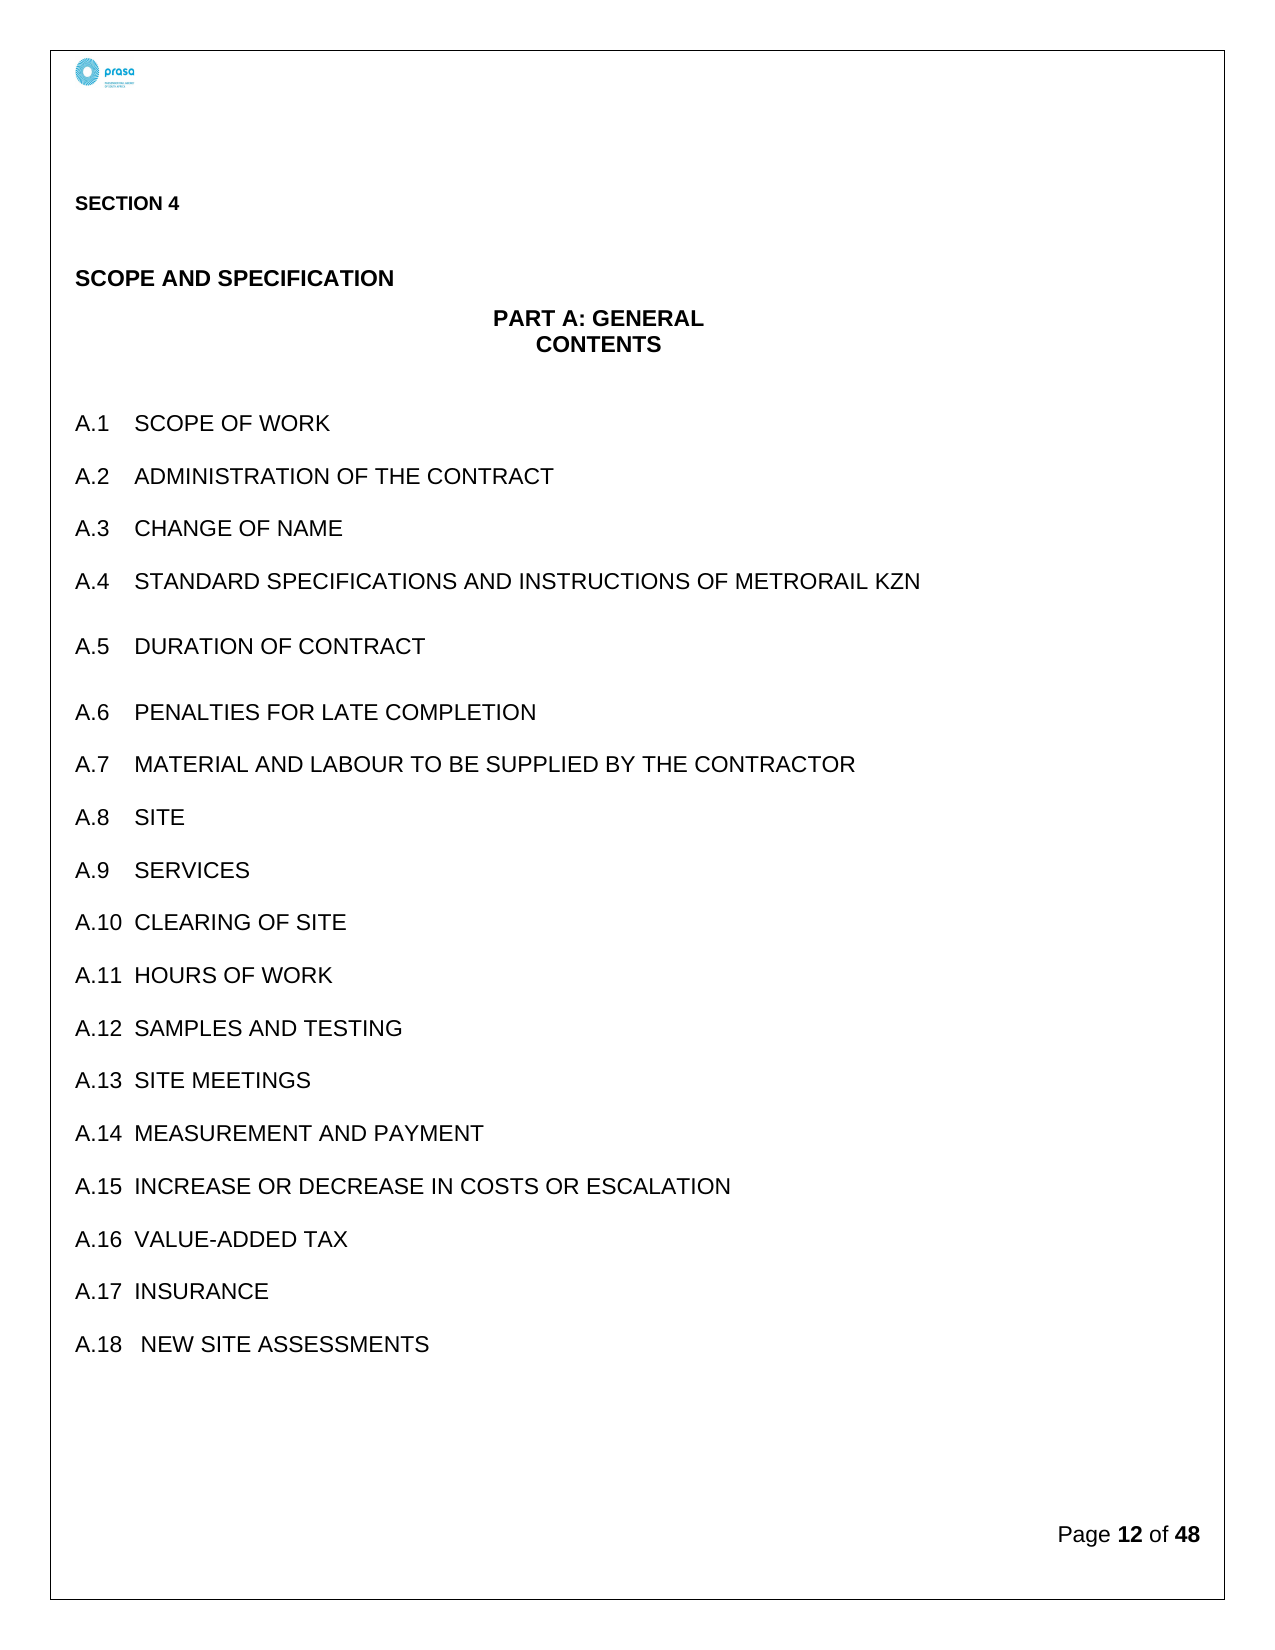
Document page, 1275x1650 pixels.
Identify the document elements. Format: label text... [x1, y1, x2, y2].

text A.9 SERVICES [75, 857, 1122, 883]
text A.7 MATERIAL AND LABOUR TO BE SUPPLIED BY THE CONTRACTOR [75, 751, 1122, 777]
text A.14 MEASUREMENT AND PAYMENT [75, 1120, 1122, 1146]
text A.3 CHANGE OF NAME [75, 515, 1122, 542]
text A.2 ADMINISTRATION OF THE CONTRACT [75, 463, 1122, 489]
text A.16 VALUE-ADDED TAX [75, 1226, 1122, 1252]
text A.17 INSURANCE [75, 1278, 1122, 1304]
text A.13 SITE MEETINGS [75, 1067, 1122, 1094]
text A.8 SITE [75, 804, 1122, 830]
text A.12 SAMPLES AND TESTING [75, 1015, 1122, 1041]
text PART A: GENERAL [75, 304, 1122, 331]
text A.6 PENALTIES FOR LATE COMPLETION [75, 698, 1122, 725]
text A.15 INCREASE OR DECREASE IN COSTS OR ESCALATION [75, 1173, 1122, 1199]
text A.1 SCOPE OF WORK [75, 410, 1122, 436]
picture [75, 56, 135, 88]
text A.11 HOURS OF WORK [75, 962, 1122, 988]
text CONTENTS [75, 331, 1122, 357]
text A.5 DURATION OF CONTRACT [75, 633, 1122, 659]
text SECTION 4 [75, 191, 1122, 214]
text A.4 STANDARD SPECIFICATIONS AND INSTRUCTIONS OF METRORAIL KZN [75, 568, 1122, 594]
text A.10 CLEARING OF SITE [75, 909, 1122, 936]
text A.18 NEW SITE ASSESSMENTS [75, 1331, 1122, 1357]
text SCOPE AND SPECIFICATION [75, 265, 1122, 291]
